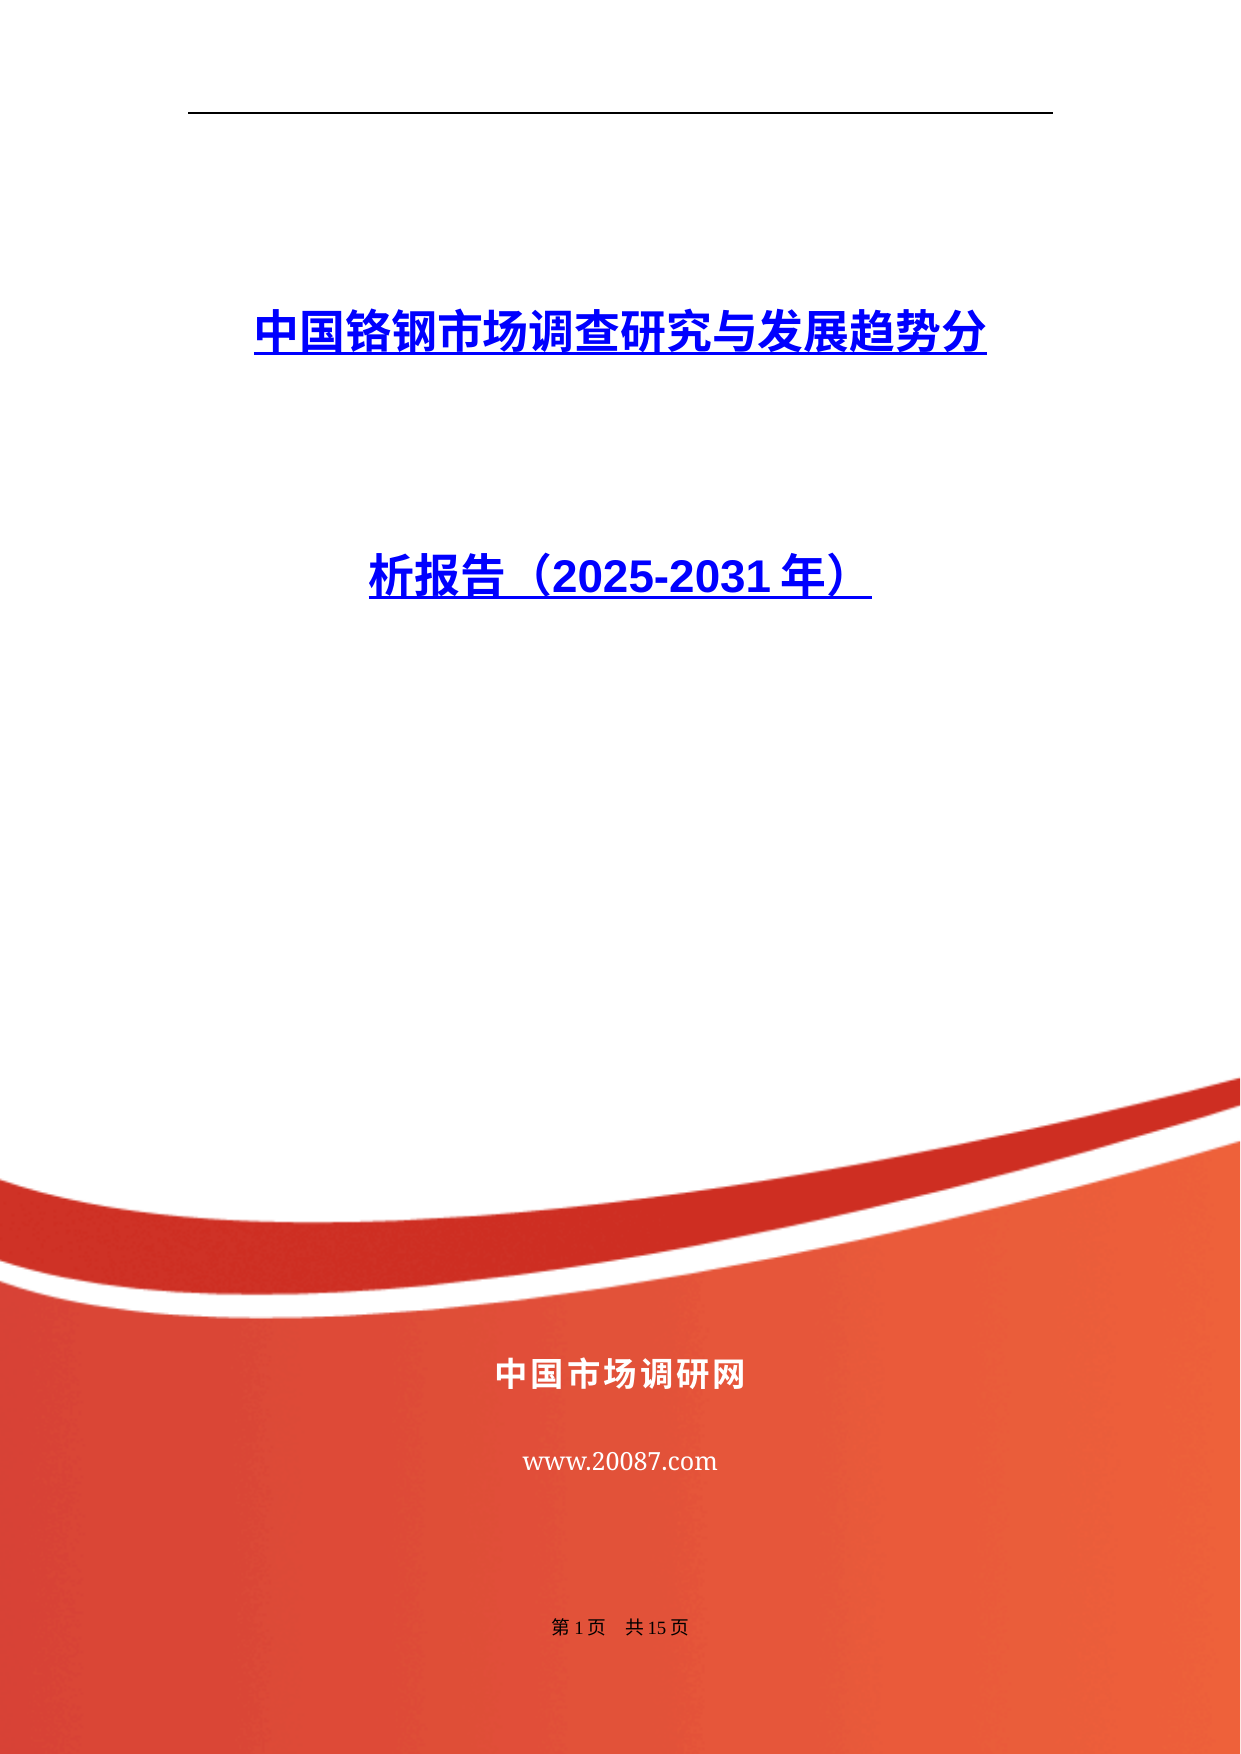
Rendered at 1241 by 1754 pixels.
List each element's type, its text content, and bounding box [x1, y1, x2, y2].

table_header 中国铬钢市场调查研究与发展趋势分析报告（2025-2031年） [188, 207, 1053, 773]
picture [0, 1006, 1241, 1754]
text www.20087.com [187, 1428, 1053, 1493]
subtitle 中国市场调研网 [187, 1339, 1053, 1404]
